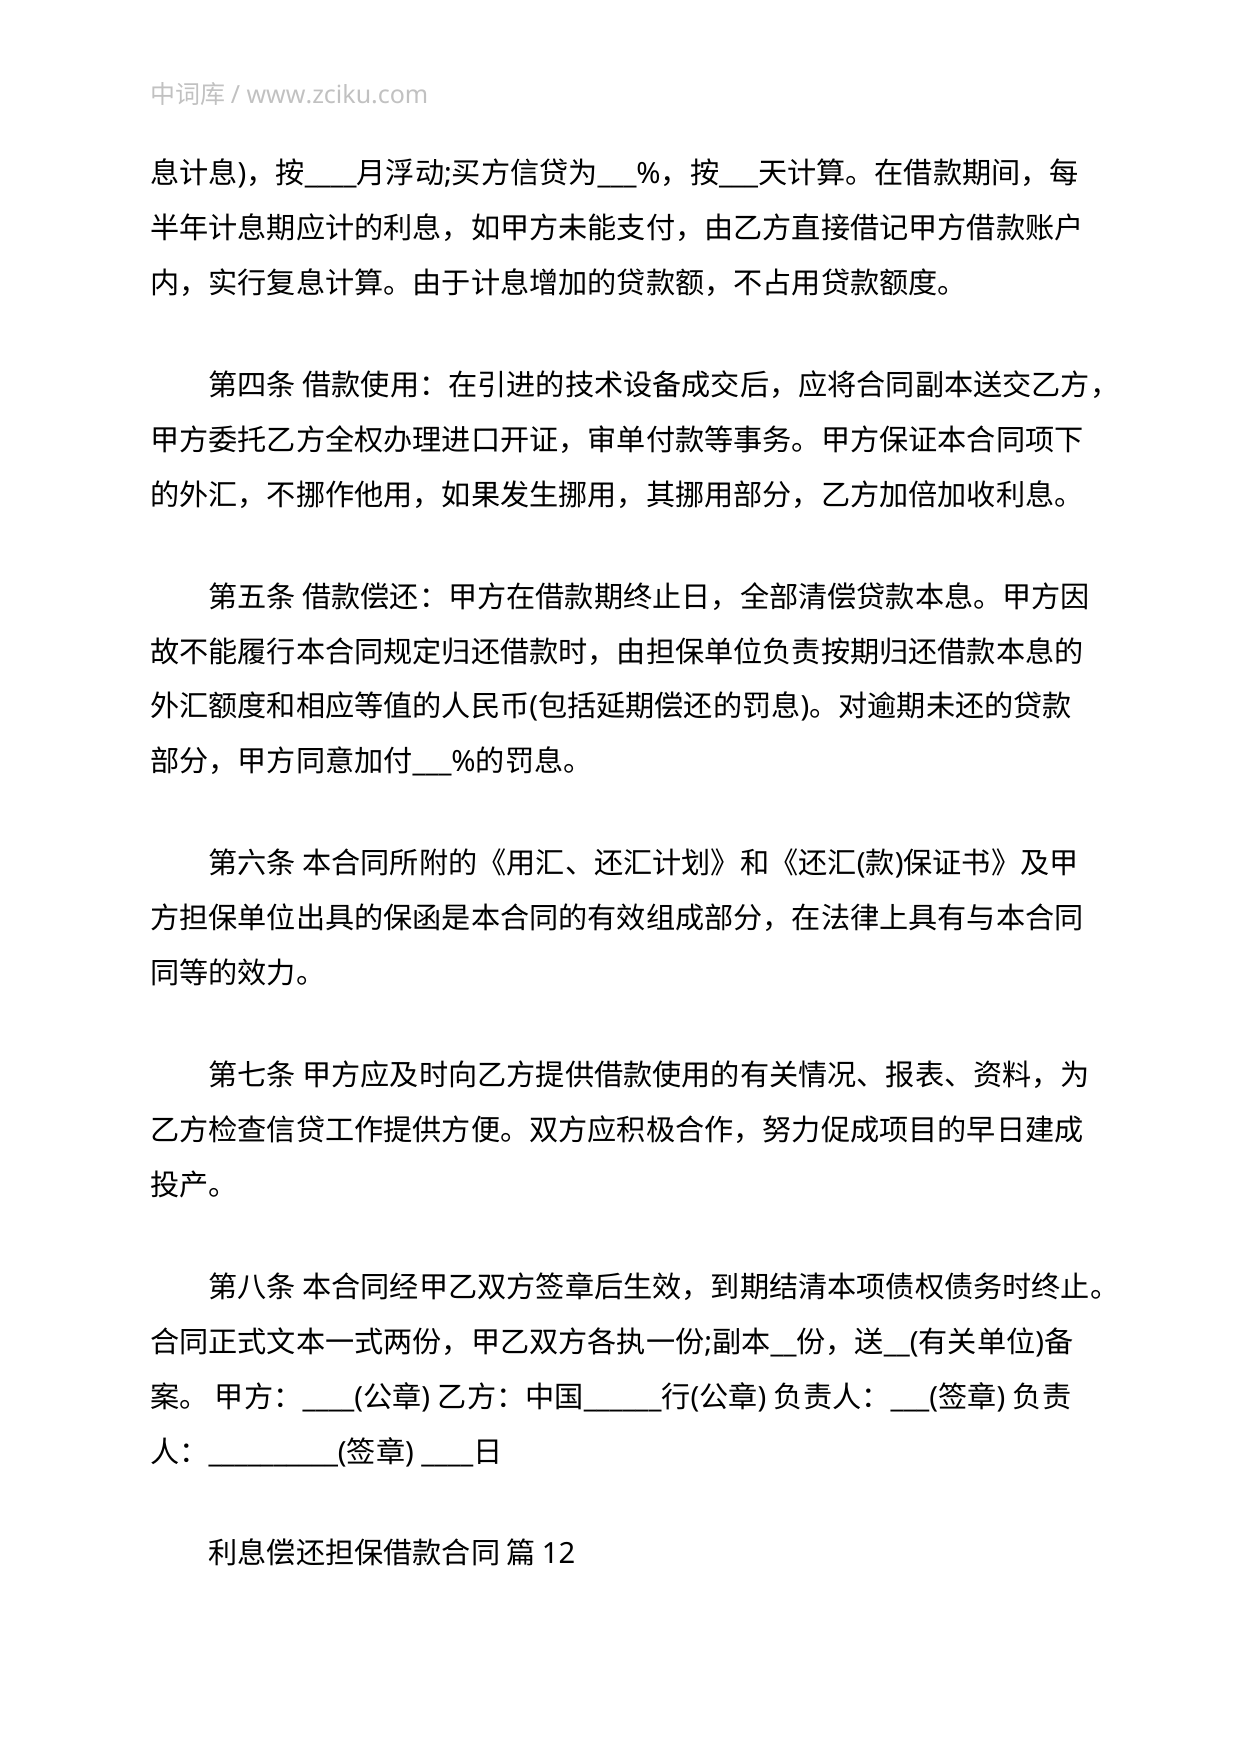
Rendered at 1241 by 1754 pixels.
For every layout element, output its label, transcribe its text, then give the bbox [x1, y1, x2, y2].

text 第八条 本合同经甲乙双方签章后生效，到期结清本项债权债务时终止。合同正式文本一式两份，甲乙双方各执一份;副本__份，送__(有关单位)备案。 甲方：____(公章) 乙方：中国______行(公章) 负责人：___(签章) 负责人：__________(签章) ____日 [150, 1263, 1090, 1471]
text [150, 150, 1090, 302]
text 第五条 借款偿还：甲方在借款期终止日，全部清偿贷款本息。甲方因故不能履行本合同规定归还借款时，由担保单位负责按期归还借款本息的外汇额度和相应等值的人民币(包括延期偿还的罚息)。对逾期未还的贷款部分，甲方同意加付___%的罚息。 [150, 573, 1090, 780]
text 第六条 本合同所附的《用汇、还汇计划》和《还汇(款)保证书》及甲方担保单位出具的保函是本合同的有效组成部分，在法律上具有与本合同同等的效力。 [150, 840, 1090, 992]
text 第七条 甲方应及时向乙方提供借款使用的有关情况、报表、资料，为乙方检查信贷工作提供方便。双方应积极合作，努力促成项目的早日建成投产。 [150, 1052, 1090, 1204]
text 第四条 借款使用：在引进的技术设备成交后，应将合同副本送交乙方，甲方委托乙方全权办理进口开证，审单付款等事务。甲方保证本合同项下的外汇，不挪作他用，如果发生挪用，其挪用部分，乙方加倍加收利息。 [150, 362, 1090, 514]
text 利息偿还担保借款合同 篇12 [150, 1530, 1090, 1572]
